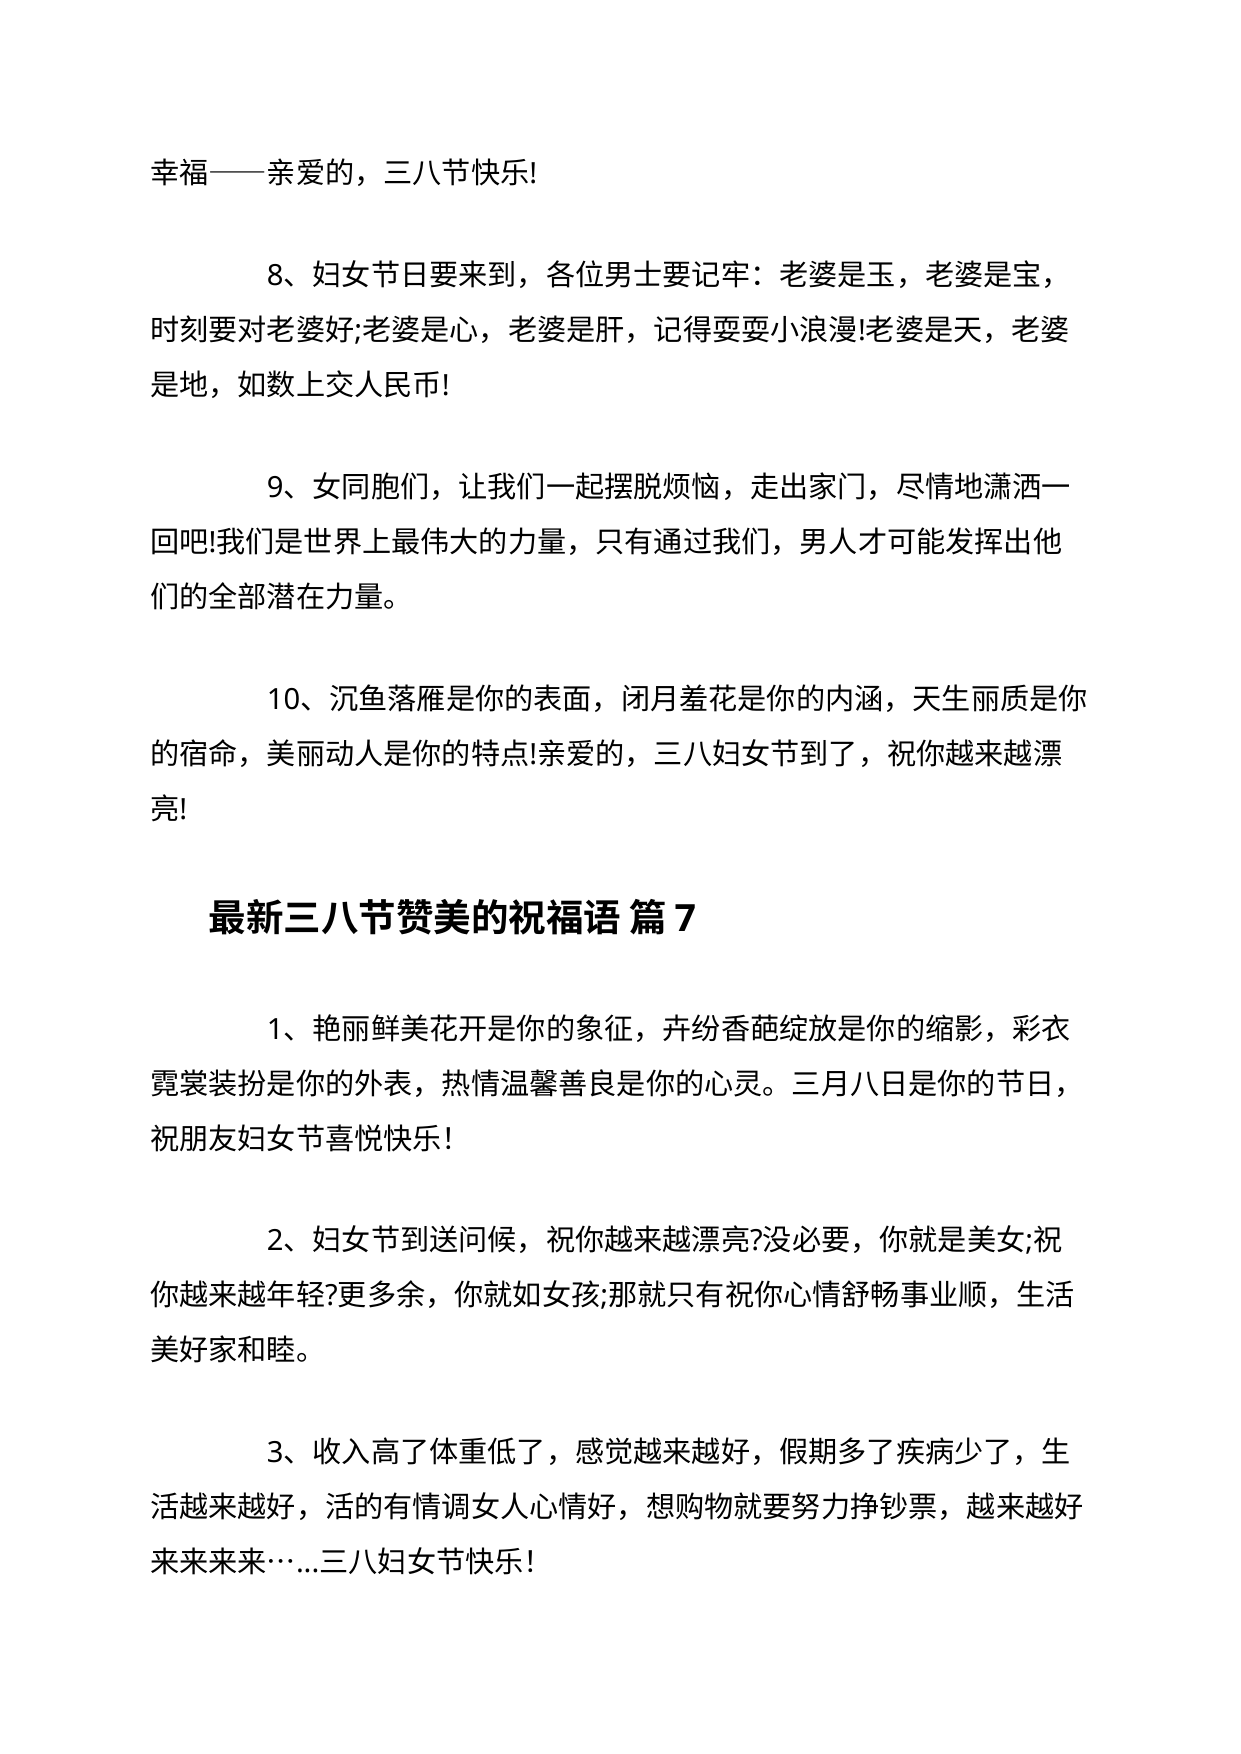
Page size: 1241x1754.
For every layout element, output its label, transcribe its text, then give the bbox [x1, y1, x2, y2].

text 10、沉鱼落雁是你的表面，闭月羞花是你的内涵，天生丽质是你的宿命，美丽动人是你的特点!亲爱的，三八妇女节到了，祝你越来越漂亮! [150, 676, 1090, 828]
text 8、妇女节日要来到，各位男士要记牢：老婆是玉，老婆是宝，时刻要对老婆好;老婆是心，老婆是肝，记得耍耍小浪漫!老婆是天，老婆是地，如数上交人民币! [150, 252, 1090, 404]
text 2、妇女节到送问候，祝你越来越漂亮?没必要，你就是美女;祝你越来越年轻?更多余，你就如女孩;那就只有祝你心情舒畅事业顺，生活美好家和睦。 [150, 1217, 1090, 1369]
text 1、艳丽鲜美花开是你的象征，卉纷香葩绽放是你的缩影，彩衣霓裳装扮是你的外表，热情温馨善良是你的心灵。三月八日是你的节日，祝朋友妇女节喜悦快乐！ [150, 1005, 1090, 1157]
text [150, 150, 1090, 192]
text 9、女同胞们，让我们一起摆脱烦恼，走出家门，尽情地潇洒一回吧!我们是世界上最伟大的力量，只有通过我们，男人才可能发挥出他们的全部潜在力量。 [150, 464, 1090, 616]
text 最新三八节赞美的祝福语 篇7 [150, 888, 1090, 942]
text 3、收入高了体重低了，感觉越来越好，假期多了疾病少了，生活越来越好，活的有情调女人心情好，想购物就要努力挣钞票，越来越好来来来来…...三八妇女节快乐！ [150, 1429, 1090, 1581]
